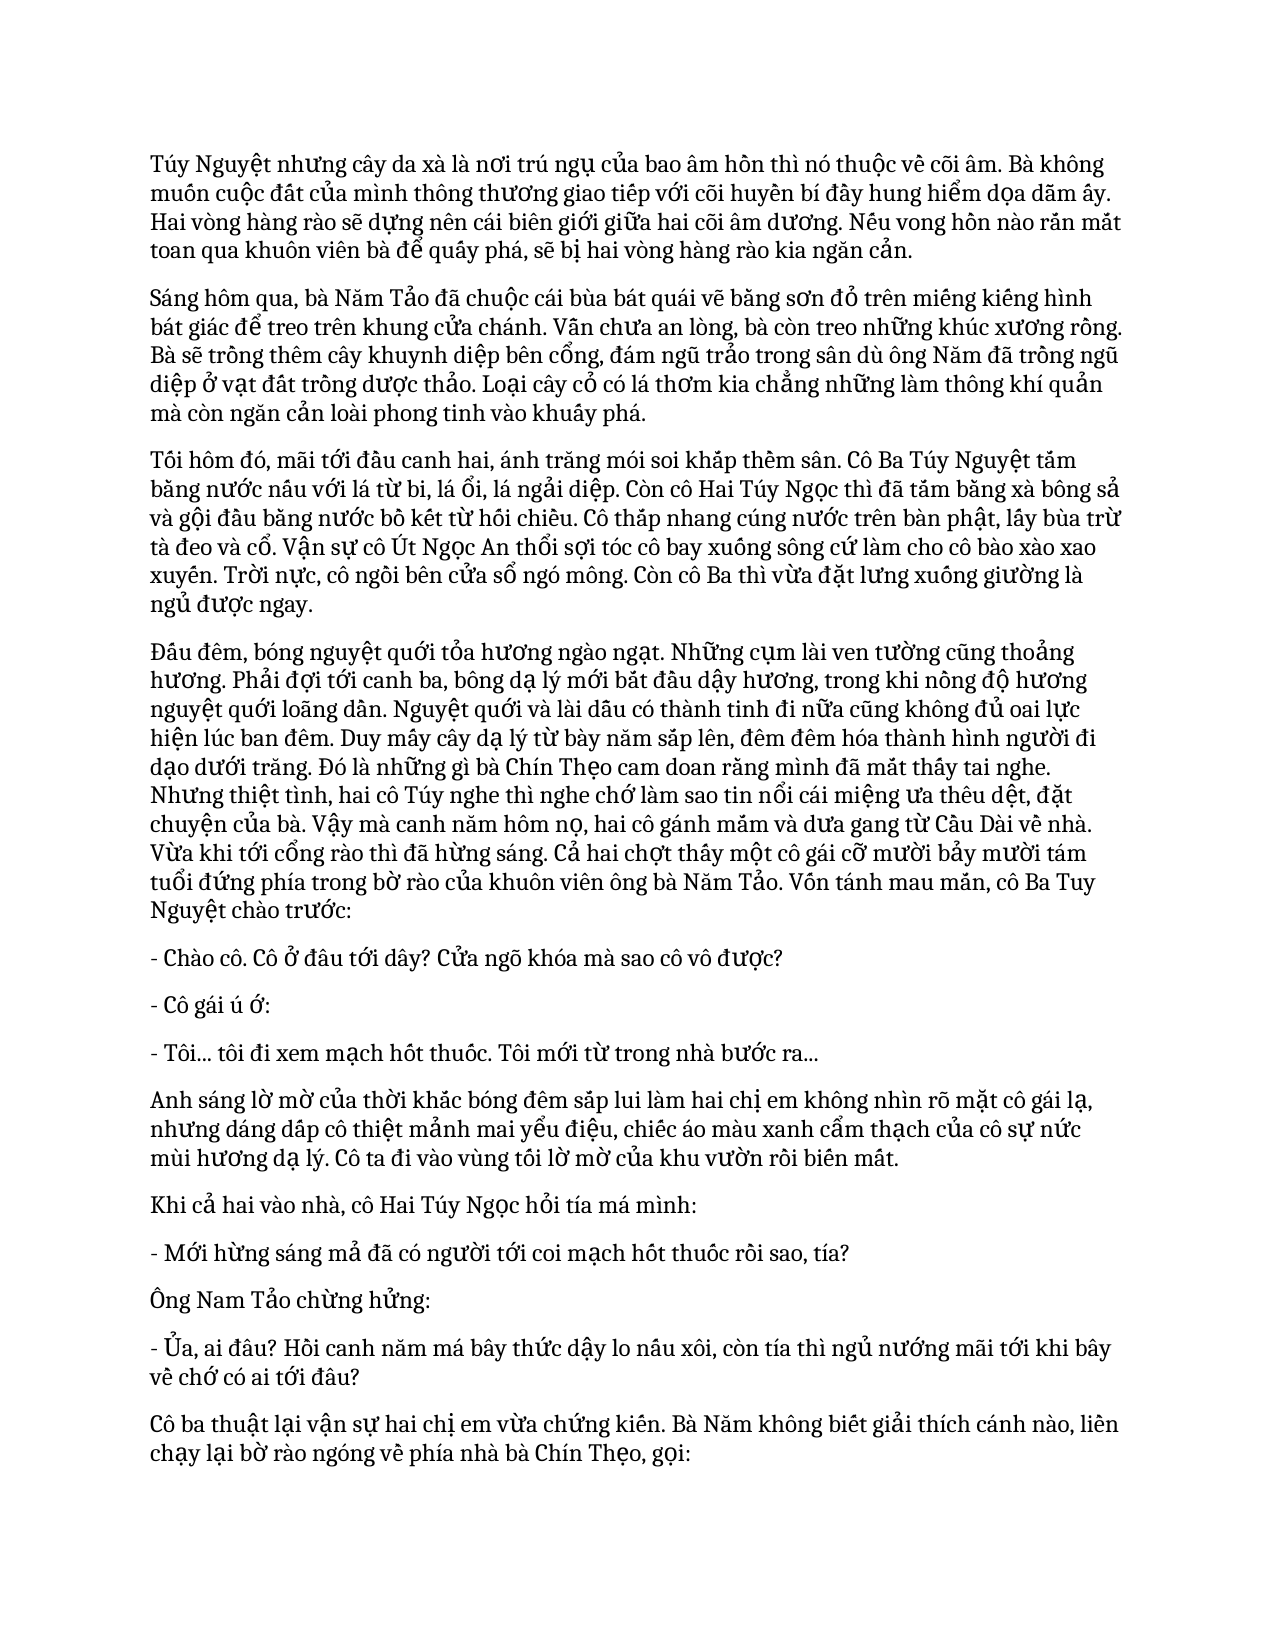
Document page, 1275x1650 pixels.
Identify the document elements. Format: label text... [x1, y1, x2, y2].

text Tối hôm đó, mãi tới đầu canh hai, ánh trăng mói soi khắp thềm sân. Cô Ba Túy Nguyệt tắm bằng nước nấu với lá từ bi, lá ổi, lá ngải diệp. Còn cô Hai Túy Ngọc thì đã tắm bằng xà bông sả và gội đầu bằng nước bồ kết từ hối chiều. Cô thắp nhang cúng nước trên bàn phật, lấy bùa trừ tà đeo và cổ. Vận sự cô Út Ngọc An thổi sợi tóc cô bay xuống sông cứ làm cho cô bào xào xao xuyến. Trời nực, cô ngồi bên cửa sổ ngó mông. Còn cô Ba thì vừa đặt lưng xuống giường là ngủ được ngay. [150, 446, 1125, 619]
text - Chào cô. Cô ở đâu tới dây? Cửa ngõ khóa mà sao cô vô được? [150, 944, 1125, 972]
text Sáng hôm qua, bà Năm Tảo đã chuộc cái bùa bát quái vẽ bằng sơn đỏ trên miếng kiếng hình bát giác để treo trên khung cửa chánh. Vẫn chưa an lòng, bà còn treo những khúc xương rồng. Bà sẽ trồng thêm cây khuynh diệp bên cổng, đám ngũ trảo trong sân dù ông Năm đã trồng ngũ diệp ở vạt đất trồng dược thảo. Loại cây cỏ có lá thơm kia chẳng những làm thông khí quản mà còn ngăn cản loài phong tinh vào khuấy phá. [150, 284, 1125, 427]
text Khi cả hai vào nhà, cô Hai Túy Ngọc hỏi tía má mình: [150, 1191, 1125, 1220]
text - Mới hừng sáng mả đã có người tới coi mạch hốt thuốc rồi sao, tía? [150, 1239, 1125, 1267]
text Đấu đêm, bóng nguyệt quới tỏa hương ngào ngạt. Những cụm lài ven tường cũng thoảng hương. Phải đợi tới canh ba, bông dạ lý mới bắt đầu dậy hương, trong khi nồng độ hương nguyệt quới loãng dần. Nguyệt quới và lài dẫu có thành tinh đi nữa cũng không đủ oai lực hiện lúc ban đêm. Duy mấy cây dạ lý từ bày năm sắp lên, đêm đêm hóa thành hình người đi dạo dưới trăng. Đó là những gì bà Chín Thẹo cam doan rằng mình đã mắt thấy tai nghe. Nhưng thiệt tình, hai cô Túy nghe thì nghe chớ làm sao tin nổi cái miệng ưa thêu dệt, đặt chuyện của bà. Vậy mà canh năm hôm nọ, hai cô gánh mắm và dưa gang từ Cầu Dài về nhà. Vừa khi tới cổng rào thì đã hừng sáng. Cả hai chợt thấy một cô gái cỡ mười bảy mười tám tuổi đứng phía trong bờ rào của khuôn viên ông bà Năm Tảo. Vốn tánh mau mắn, cô Ba Tuy Nguyệt chào trước: [150, 637, 1125, 925]
text - Cô gái ú ớ: [150, 991, 1125, 1020]
text - Tôi... tôi đi xem mạch hốt thuốc. Tôi mới từ trong nhà bước ra... [150, 1039, 1125, 1067]
text Anh sáng lờ mờ của thời khắc bóng đêm sắp lui làm hai chị em không nhìn rõ mặt cô gái lạ, nhưng dáng dấp cô thiệt mảnh mai yểu điệu, chiếc áo màu xanh cẩm thạch của cô sự nức mùi hương dạ lý. Cô ta đi vào vùng tối lờ mờ của khu vườn rồi biến mất. [150, 1086, 1125, 1172]
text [150, 150, 1125, 265]
text Ông Nam Tảo chừng hửng: [150, 1286, 1125, 1315]
text Cô ba thuật lại vận sự hai chị em vừa chứng kiến. Bà Năm không biết giải thích cánh nào, liền chạy lại bờ rào ngóng về phía nhà bà Chín Thẹo, gọi: [150, 1410, 1125, 1467]
text - Ủa, ai đâu? Hồi canh năm má bây thức dậy lo nấu xôi, còn tía thì ngủ nướng mãi tới khi bây về chớ có ai tới đâu? [150, 1334, 1125, 1391]
